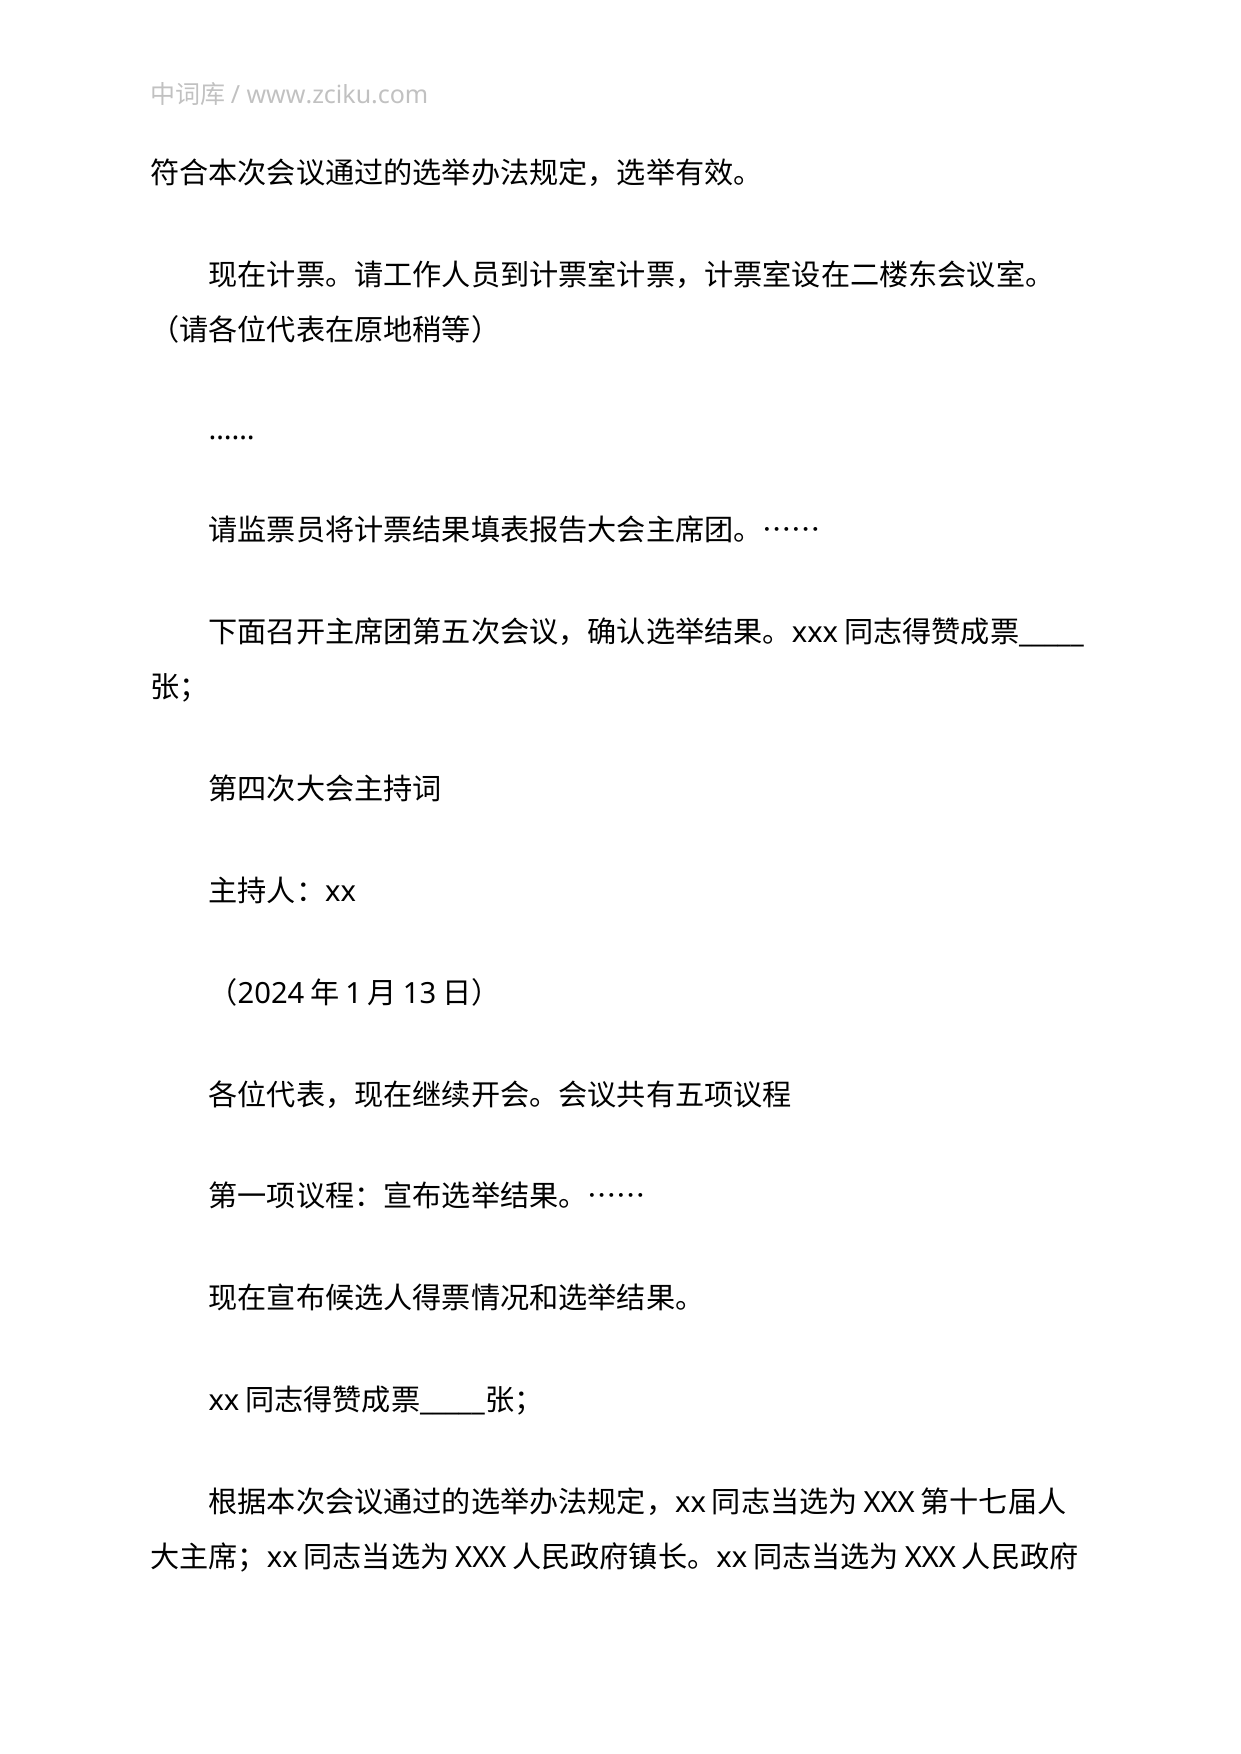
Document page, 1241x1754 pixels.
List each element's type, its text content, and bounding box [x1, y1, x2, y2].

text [150, 150, 1090, 192]
text 第四次大会主持词 [150, 765, 1090, 808]
text （2024年1月13日） [150, 969, 1090, 1012]
text 第一项议程：宣布选举结果。…… [150, 1173, 1090, 1215]
text 各位代表，现在继续开会。会议共有五项议程 [150, 1071, 1090, 1113]
text 主持人：xx [150, 867, 1090, 909]
text 下面召开主席团第五次会议，确认选举结果。xxx同志得赞成票_____张； [150, 609, 1090, 706]
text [150, 1478, 1090, 1576]
text 现在宣布候选人得票情况和选举结果。 [150, 1275, 1090, 1317]
text …… [150, 408, 1090, 448]
text 请监票员将计票结果填表报告大会主席团。…… [150, 507, 1090, 549]
text 现在计票。请工作人员到计票室计票，计票室设在二楼东会议室。（请各位代表在原地稍等） [150, 252, 1090, 349]
text xx同志得赞成票_____张； [150, 1376, 1090, 1419]
